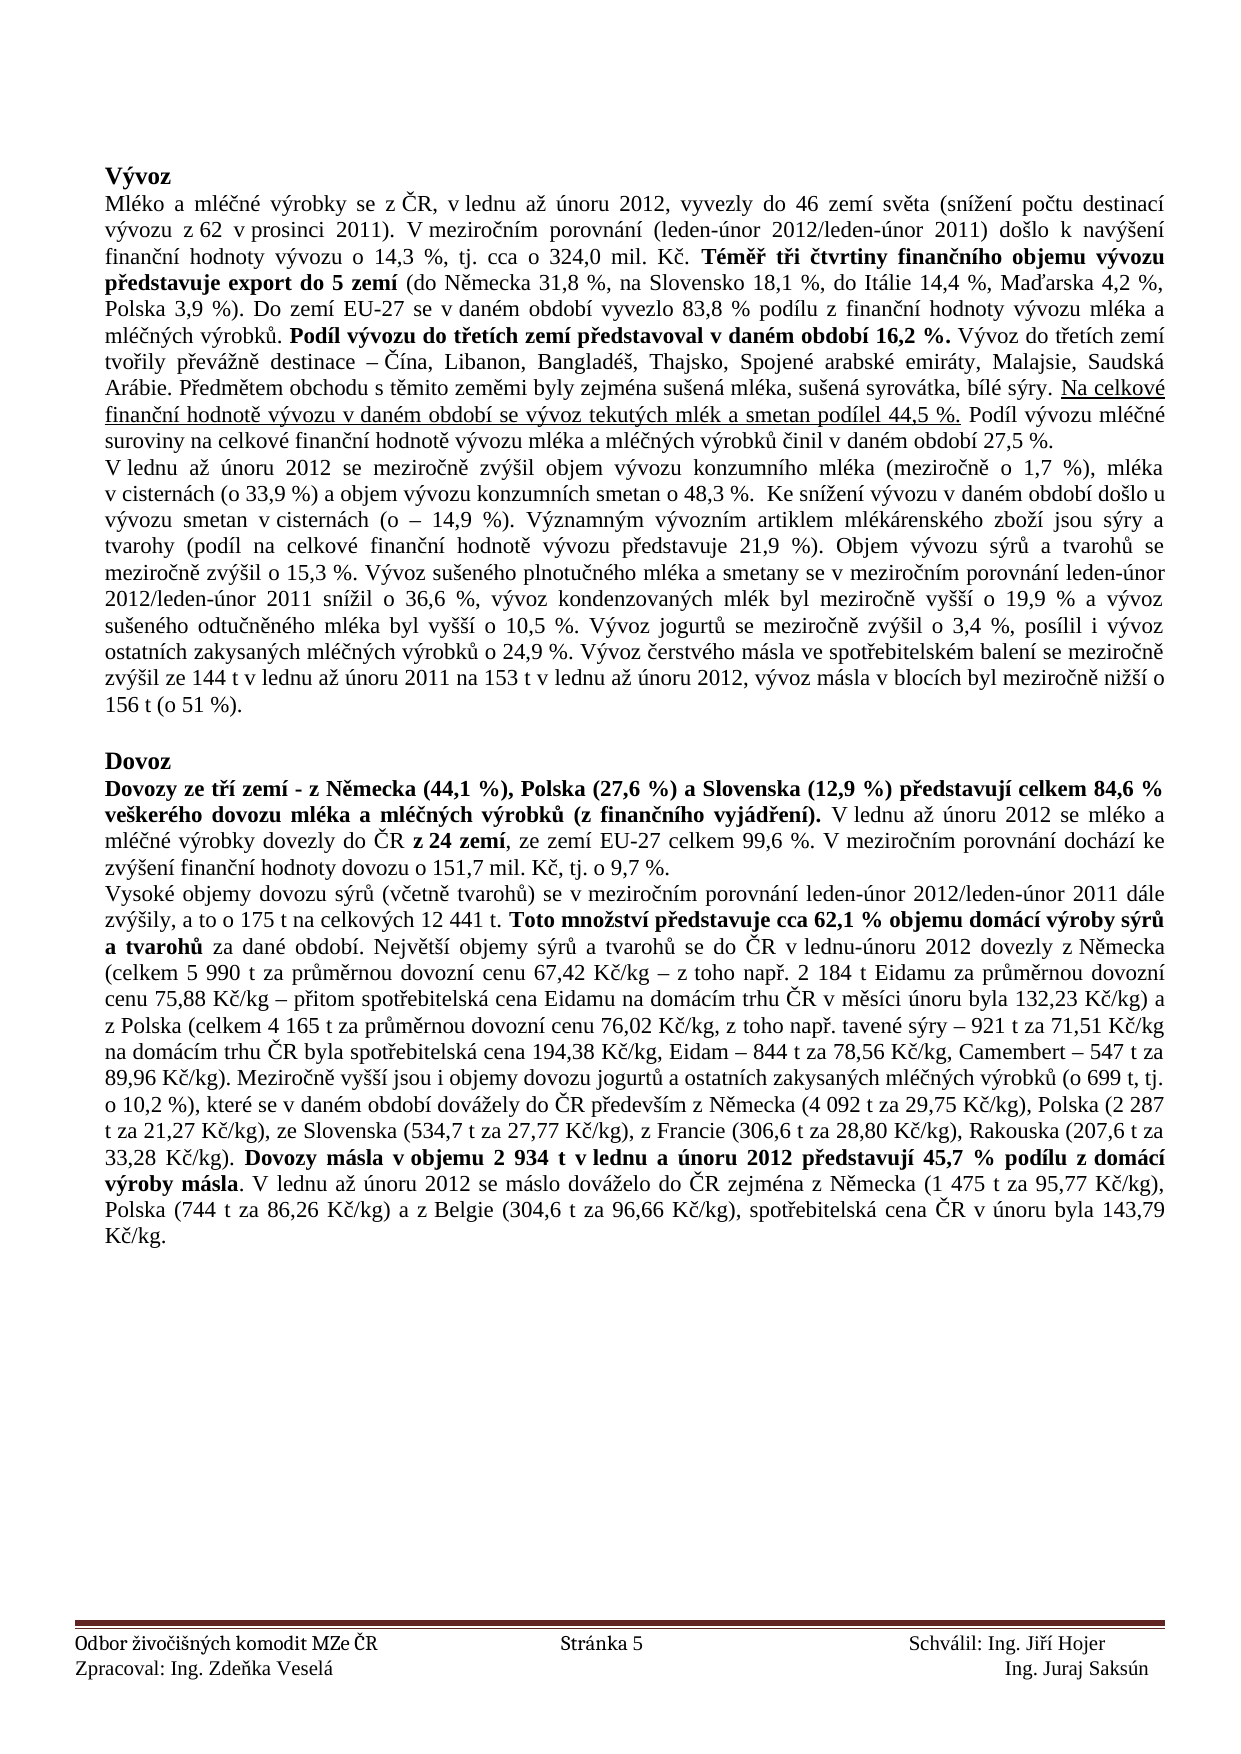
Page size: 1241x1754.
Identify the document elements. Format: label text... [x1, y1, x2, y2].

text Vývoz [104, 161, 1165, 190]
text Dovozy ze tří zemí - z Německa (44,1 %), Polska (27,6 %) a Slovenska (12,9 %) představují celkem 84,6 % veškerého dovozu mléka a mléčných výrobků (z finančního vyjádření). V lednu až únoru 2012 se mléko a mléčné výrobky dovezly do ČR z 24 zemí, ze zemí EU-27 celkem 99,6 %. V meziročním porovnání dochází ke zvýšení finanční hodnoty dovozu o 151,7 mil. Kč, tj. o 9,7 %. [104, 774, 1165, 880]
text Dovoz [104, 746, 1165, 774]
text V lednu až únoru 2012 se meziročně zvýšil objem vývozu konzumního mléka (meziročně o 1,7 %), mléka v cisternách (o 33,9 %) a objem vývozu konzumních smetan o 48,3 %. Ke snížení vývozu v daném období došlo u vývozu smetan v cisternách (o – 14,9 %). Významným vývozním artiklem mlékárenského zboží jsou sýry a tvarohy (podíl na celkové finanční hodnotě vývozu představuje 21,9 %). Objem vývozu sýrů a tvarohů se meziročně zvýšil o 15,3 %. Vývoz sušeného plnotučného mléka a smetany se v meziročním porovnání leden-únor 2012/leden-únor 2011 snížil o 36,6 %, vývoz kondenzovaných mlék byl meziročně vyšší o 19,9 % a vývoz sušeného odtučněného mléka byl vyšší o 10,5 %. Vývoz jogurtů se meziročně zvýšil o 3,4 %, posílil i vývoz ostatních zakysaných mléčných výrobků o 24,9 %. Vývoz čerstvého másla ve spotřebitelském balení se meziročně zvýšil ze 144 t v lednu až únoru 2011 na 153 t v lednu až únoru 2012, vývoz másla v blocích byl meziročně nižší o 156 t (o 51 %). [104, 453, 1165, 717]
text Mléko a mléčné výrobky se z ČR, v lednu až únoru 2012, vyvezly do 46 zemí světa (snížení počtu destinací vývozu z 62 v prosinci 2011). V meziročním porovnání (leden-únor 2012/leden-únor 2011) došlo k navýšení finanční hodnoty vývozu o 14,3 %, tj. cca o 324,0 mil. Kč. Téměř tři čtvrtiny finančního objemu vývozu představuje export do 5 zemí (do Německa 31,8 %, na Slovensko 18,1 %, do Itálie 14,4 %, Maďarska 4,2 %, Polska 3,9 %). Do zemí EU-27 se v daném období vyvezlo 83,8 % podílu z finanční hodnoty vývozu mléka a mléčných výrobků. Podíl vývozu do třetích zemí představoval v daném období 16,2 %. Vývoz do třetích zemí tvořily převážně destinace – Čína, Libanon, Bangladéš, Thajsko, Spojené arabské emiráty, Malajsie, Saudská Arábie. Předmětem obchodu s těmito zeměmi byly zejména sušená mléka, sušená syrovátka, bílé sýry. Na celkové finanční hodnotě vývozu v daném období se vývoz tekutých mlék a smetan podílel 44,5 %. Podíl vývozu mléčné suroviny na celkové finanční hodnotě vývozu mléka a mléčných výrobků činil v daném období 27,5 %. [104, 190, 1165, 453]
text Vysoké objemy dovozu sýrů (včetně tvarohů) se v meziročním porovnání leden-únor 2012/leden-únor 2011 dále zvýšily, a to o 175 t na celkových 12 441 t. Toto množství představuje cca 62,1 % objemu domácí výroby sýrů a tvarohů za dané období. Největší objemy sýrů a tvarohů se do ČR v lednu-únoru 2012 dovezly z Německa (celkem 5 990 t za průměrnou dovozní cenu 67,42 Kč/kg – z toho např. 2 184 t Eidamu za průměrnou dovozní cenu 75,88 Kč/kg – přitom spotřebitelská cena Eidamu na domácím trhu ČR v měsíci únoru byla 132,23 Kč/kg) a z Polska (celkem 4 165 t za průměrnou dovozní cenu 76,02 Kč/kg, z toho např. tavené sýry – 921 t za 71,51 Kč/kg na domácím trhu ČR byla spotřebitelská cena 194,38 Kč/kg, Eidam – 844 t za 78,56 Kč/kg, Camembert – 547 t za 89,96 Kč/kg). Meziročně vyšší jsou i objemy dovozu jogurtů a ostatních zakysaných mléčných výrobků (o 699 t, tj. o 10,2 %), které se v daném období dovážely do ČR především z Německa (4 092 t za 29,75 Kč/kg), Polska (2 287 t za 21,27 Kč/kg), ze Slovenska (534,7 t za 27,77 Kč/kg), z Francie (306,6 t za 28,80 Kč/kg), Rakouska (207,6 t za 33,28 Kč/kg). Dovozy másla v objemu 2 934 t v lednu a únoru 2012 představují 45,7 % podílu z domácí výroby másla. V lednu až únoru 2012 se máslo dováželo do ČR zejména z Německa (1 475 t za 95,77 Kč/kg), Polska (744 t za 86,26 Kč/kg) a z Belgie (304,6 t za 96,66 Kč/kg), spotřebitelská cena ČR v únoru byla 143,79 Kč/kg. [104, 880, 1165, 1249]
